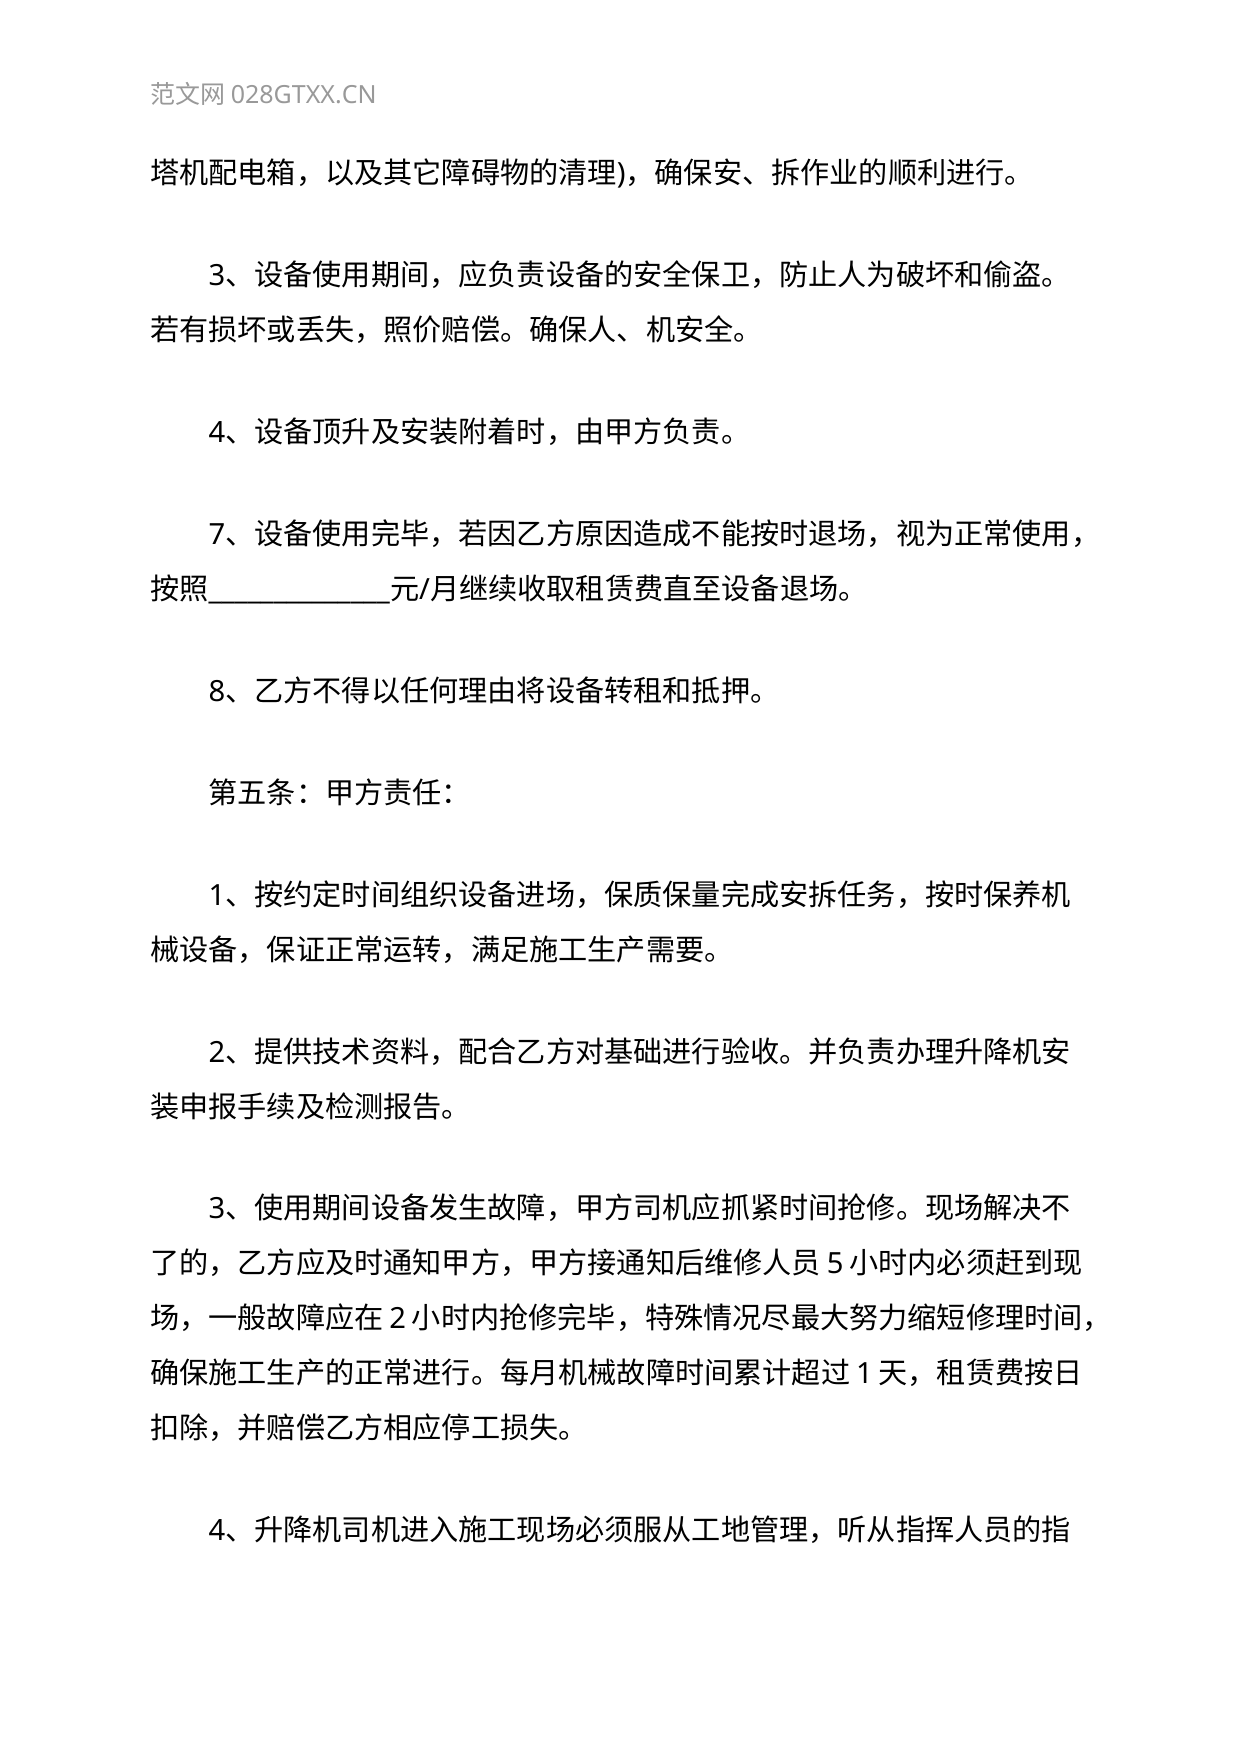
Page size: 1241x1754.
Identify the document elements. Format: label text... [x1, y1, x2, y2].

text 8、乙方不得以任何理由将设备转租和抵押。 [150, 668, 1090, 710]
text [150, 1507, 1090, 1549]
text 7、设备使用完毕，若因乙方原因造成不能按时退场，视为正常使用，按照______________元/月继续收取租赁费直至设备退场。 [150, 511, 1090, 608]
text 3、设备使用期间，应负责设备的安全保卫，防止人为破坏和偷盗。若有损坏或丢失，照价赔偿。确保人、机安全。 [150, 252, 1090, 349]
text 3、使用期间设备发生故障，甲方司机应抓紧时间抢修。现场解决不了的，乙方应及时通知甲方，甲方接通知后维修人员5小时内必须赶到现场，一般故障应在2小时内抢修完毕，特殊情况尽最大努力缩短修理时间，确保施工生产的正常进行。每月机械故障时间累计超过1天，租赁费按日扣除，并赔偿乙方相应停工损失。 [150, 1185, 1090, 1447]
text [150, 150, 1090, 192]
text 4、设备顶升及安装附着时，由甲方负责。 [150, 409, 1090, 451]
text 第五条：甲方责任： [150, 770, 1090, 812]
text 2、提供技术资料，配合乙方对基础进行验收。并负责办理升降机安装申报手续及检测报告。 [150, 1028, 1090, 1126]
text 1、按约定时间组织设备进场，保质保量完成安拆任务，按时保养机械设备，保证正常运转，满足施工生产需要。 [150, 871, 1090, 969]
